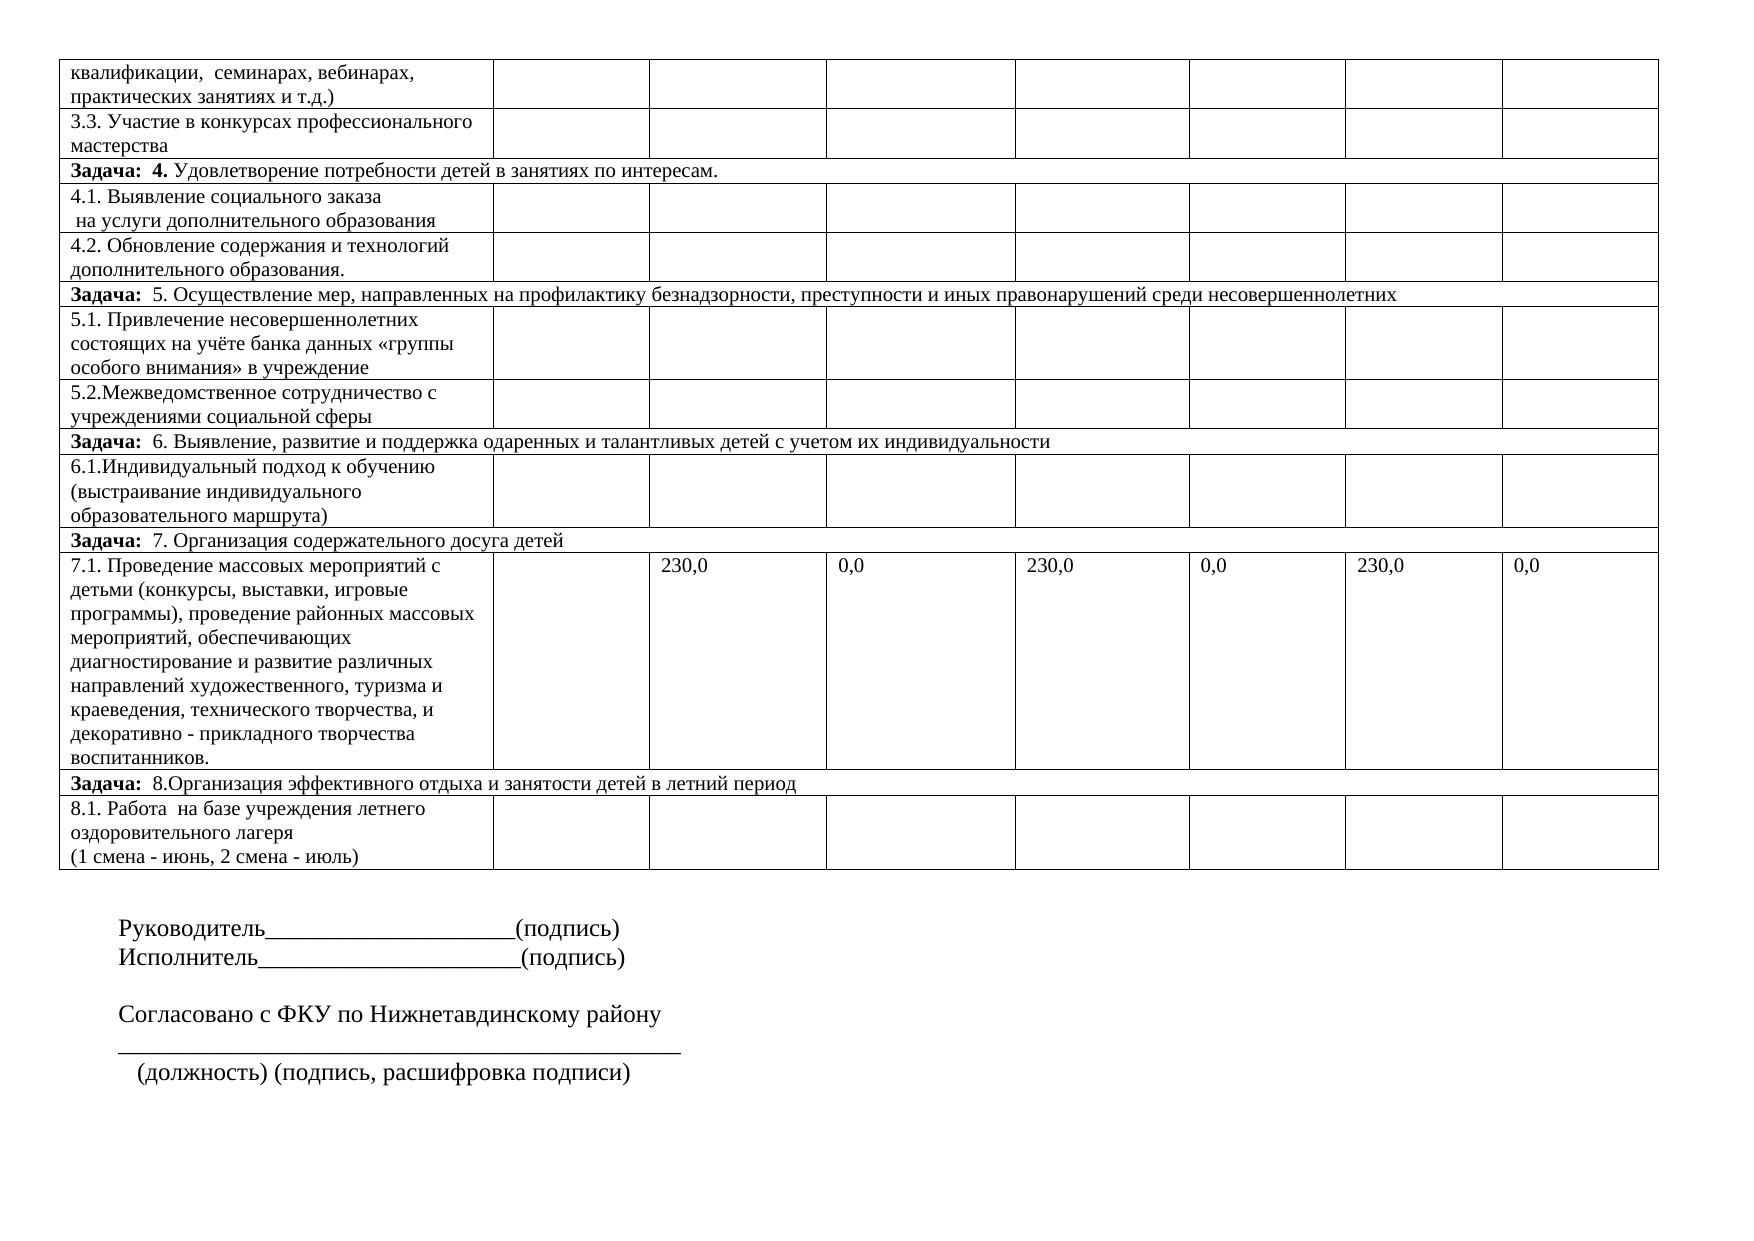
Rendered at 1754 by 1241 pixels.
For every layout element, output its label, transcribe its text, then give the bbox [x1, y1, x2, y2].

table_cell 4.2. Обновление содержания и технологий дополнительного образования. [60, 233, 493, 281]
table_cell [1346, 109, 1502, 157]
table_cell [650, 233, 826, 281]
table_cell Задача: 7. Организация содержательного досуга детей [60, 528, 1658, 552]
table_cell 6.1.Индивидуальный подход к обучению (выстраивание индивидуального образовательного маршрута) [60, 455, 493, 527]
table_cell [1346, 380, 1502, 428]
table_cell [827, 60, 1015, 108]
table_cell [1503, 307, 1658, 379]
table_cell Задача: 4. Удовлетворение потребности детей в занятиях по интересам. [60, 159, 1658, 182]
table_cell [1016, 233, 1189, 281]
table_cell [494, 455, 649, 527]
table_cell [1503, 109, 1658, 157]
table_cell 7.1. Проведение массовых мероприятий с детьми (конкурсы, выставки, игровые программы), проведение районных массовых мероприятий, обеспечивающих диагностирование и развитие различных направлений художественного, туризма и краеведения, технического творчества, и декоративно - прикладного творчества воспитанников. [60, 553, 493, 769]
table_cell 5.1. Привлечение несовершеннолетних состоящих на учёте банка данных «группы особого внимания» в учреждение [60, 307, 493, 379]
table_cell [827, 184, 1015, 232]
table_cell 3.3. Участие в конкурсах профессионального мастерства [60, 109, 493, 157]
table_cell 230,0 [650, 553, 826, 769]
table_cell [1503, 380, 1658, 428]
table_cell [1190, 184, 1345, 232]
table_cell [1346, 184, 1502, 232]
table_cell [1503, 60, 1658, 108]
text Исполнитель_____________________(подпись) [118, 942, 1636, 971]
table_cell [650, 380, 826, 428]
table_cell [1016, 60, 1189, 108]
table_cell 4.1. Выявление социального заказа на услуги дополнительного образования [60, 184, 493, 232]
table_cell [494, 553, 649, 769]
table_cell [1346, 233, 1502, 281]
text _____________________________________________ [118, 1028, 1636, 1057]
table_cell [827, 109, 1015, 157]
table_cell [494, 184, 649, 232]
table_cell [494, 60, 649, 108]
table_cell [1016, 796, 1189, 869]
table_cell 230,0 [1016, 553, 1189, 769]
table_cell [494, 796, 649, 869]
table_cell [1016, 109, 1189, 157]
table_cell [1190, 455, 1345, 527]
table_cell [827, 233, 1015, 281]
table_cell [494, 233, 649, 281]
table_cell [650, 109, 826, 157]
table_cell [1190, 60, 1345, 108]
table_cell Задача: 5. Осуществление мер, направленных на профилактику безнадзорности, преступности и иных правонарушений среди несовершеннолетних [60, 282, 1658, 306]
table_cell 0,0 [1190, 553, 1345, 769]
table_cell [650, 307, 826, 379]
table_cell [60, 60, 493, 108]
table_cell [1016, 380, 1189, 428]
table_cell [1016, 307, 1189, 379]
table_cell [650, 455, 826, 527]
table_cell [650, 184, 826, 232]
table_cell [1503, 455, 1658, 527]
table_cell [650, 60, 826, 108]
table_cell [827, 307, 1015, 379]
table_cell [1190, 109, 1345, 157]
table_cell [1346, 307, 1502, 379]
table_cell [494, 109, 649, 157]
text Согласовано с ФКУ по Нижнетавдинскому району [118, 999, 1636, 1028]
table_cell [827, 455, 1015, 527]
table_cell [1503, 184, 1658, 232]
table_cell 230,0 [1346, 553, 1502, 769]
table_cell 5.2.Межведомственное сотрудничество с учреждениями социальной сферы [60, 380, 493, 428]
table_cell 0,0 [1503, 553, 1658, 769]
table_cell [1346, 60, 1502, 108]
table_cell [1016, 455, 1189, 527]
table_cell [827, 796, 1015, 869]
table_cell [827, 380, 1015, 428]
table_cell [1190, 796, 1345, 869]
table_cell [1346, 455, 1502, 527]
table_cell Задача: 6. Выявление, развитие и поддержка одаренных и талантливых детей с учетом их индивидуальности [60, 429, 1658, 453]
text Руководитель____________________(подпись) [118, 913, 1636, 942]
text (должность) (подпись, расшифровка подписи) [118, 1057, 1636, 1086]
table_cell [1190, 380, 1345, 428]
table_cell [650, 796, 826, 869]
table_cell [1190, 307, 1345, 379]
table_cell [1503, 796, 1658, 869]
table_cell Задача: 8.Организация эффективного отдыха и занятости детей в летний период [60, 770, 1658, 794]
table_cell 8.1. Работа на базе учреждения летнего оздоровительного лагеря (1 смена - июнь, 2 смена - июль) [60, 796, 493, 869]
table_cell [1016, 184, 1189, 232]
table_cell 0,0 [827, 553, 1015, 769]
table_cell [1346, 796, 1502, 869]
table_cell [494, 380, 649, 428]
table_cell [1503, 233, 1658, 281]
table_cell [494, 307, 649, 379]
table_cell [1190, 233, 1345, 281]
